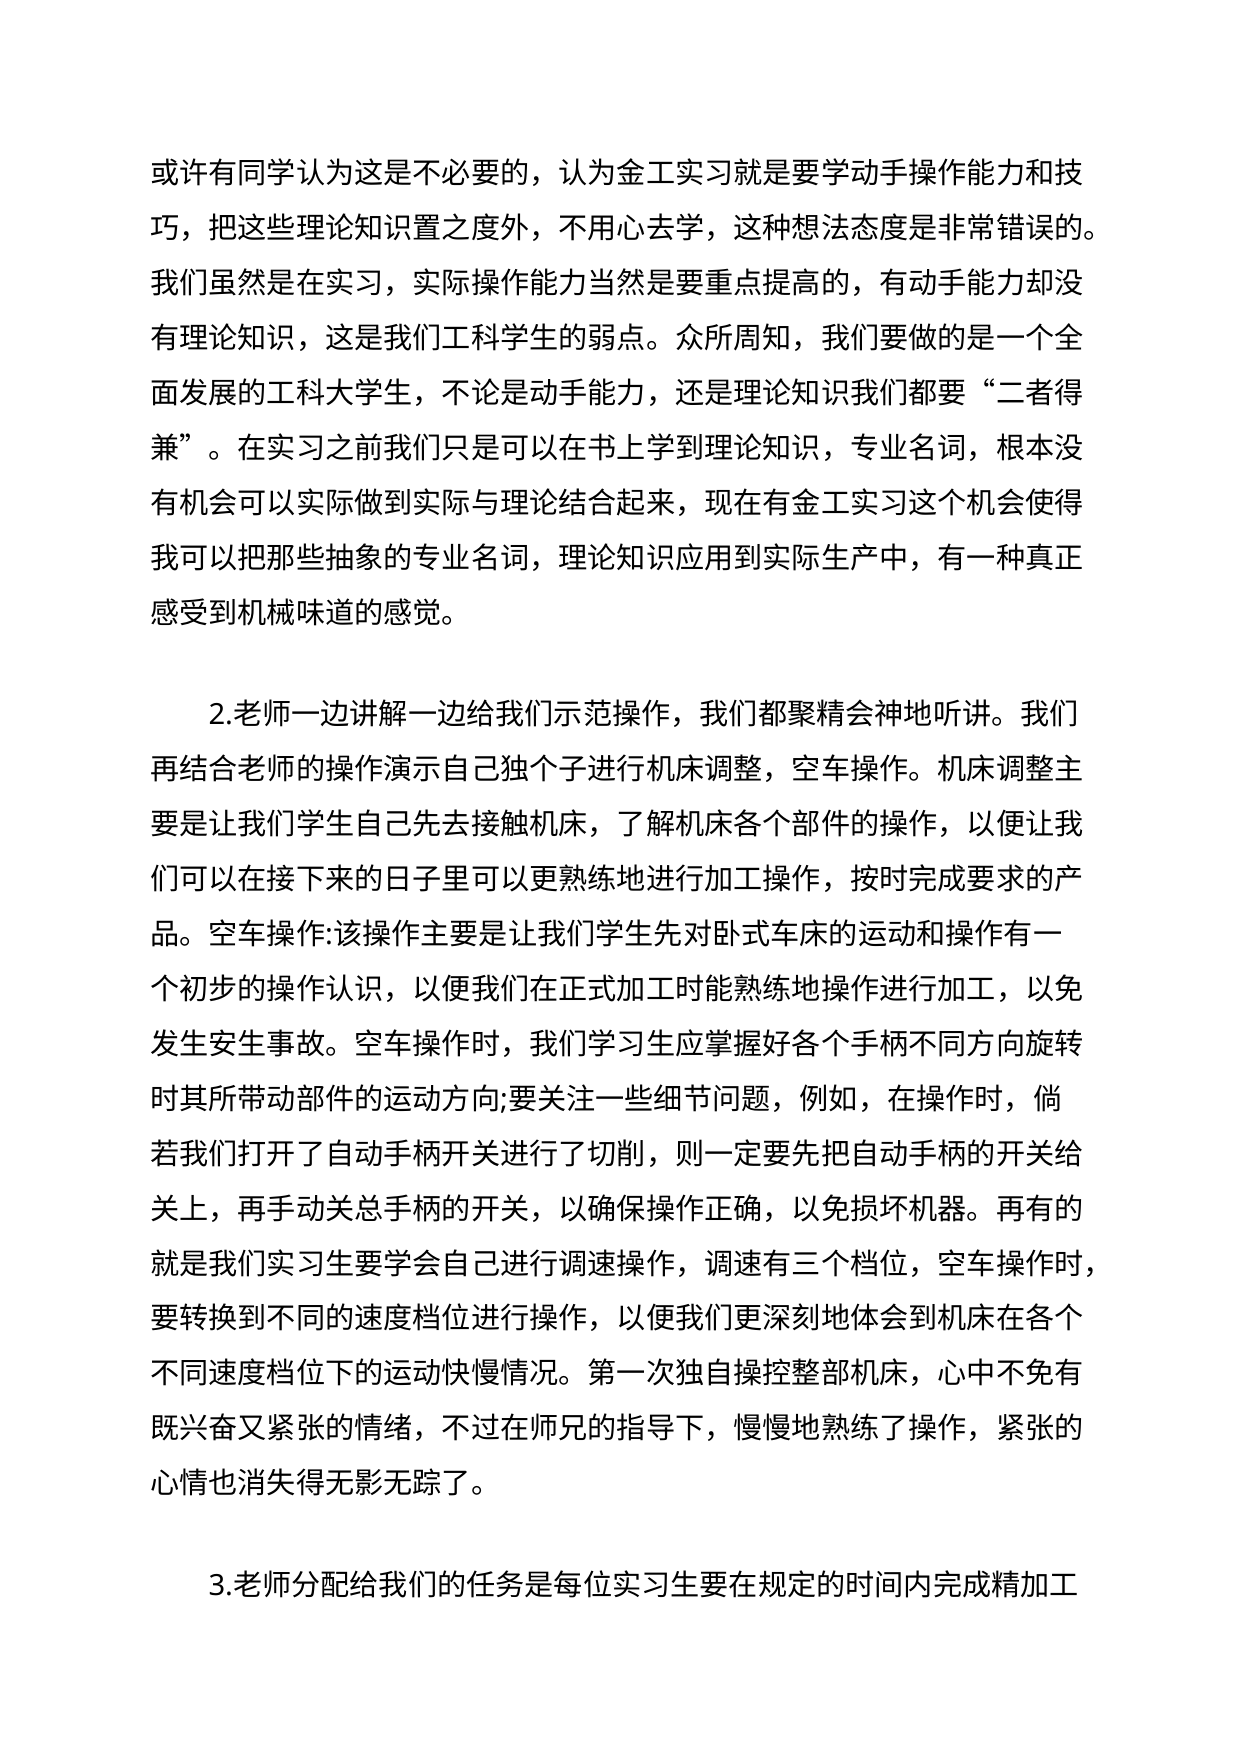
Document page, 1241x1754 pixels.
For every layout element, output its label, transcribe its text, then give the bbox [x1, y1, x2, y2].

text 2.老师一边讲解一边给我们示范操作，我们都聚精会神地听讲。我们再结合老师的操作演示自己独个子进行机床调整，空车操作。机床调整主要是让我们学生自己先去接触机床，了解机床各个部件的操作，以便让我们可以在接下来的日子里可以更熟练地进行加工操作，按时完成要求的产品。空车操作:该操作主要是让我们学生先对卧式车床的运动和操作有一个初步的操作认识，以便我们在正式加工时能熟练地操作进行加工，以免发生安生事故。空车操作时，我们学习生应掌握好各个手柄不同方向旋转时其所带动部件的运动方向;要关注一些细节问题，例如，在操作时，倘若我们打开了自动手柄开关进行了切削，则一定要先把自动手柄的开关给关上，再手动关总手柄的开关，以确保操作正确，以免损坏机器。再有的就是我们实习生要学会自己进行调速操作，调速有三个档位，空车操作时，要转换到不同的速度档位进行操作，以便我们更深刻地体会到机床在各个不同速度档位下的运动快慢情况。第一次独自操控整部机床，心中不免有既兴奋又紧张的情绪，不过在师兄的指导下，慢慢地熟练了操作，紧张的心情也消失得无影无踪了。 [150, 691, 1090, 1502]
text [150, 150, 1090, 631]
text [150, 1562, 1090, 1604]
